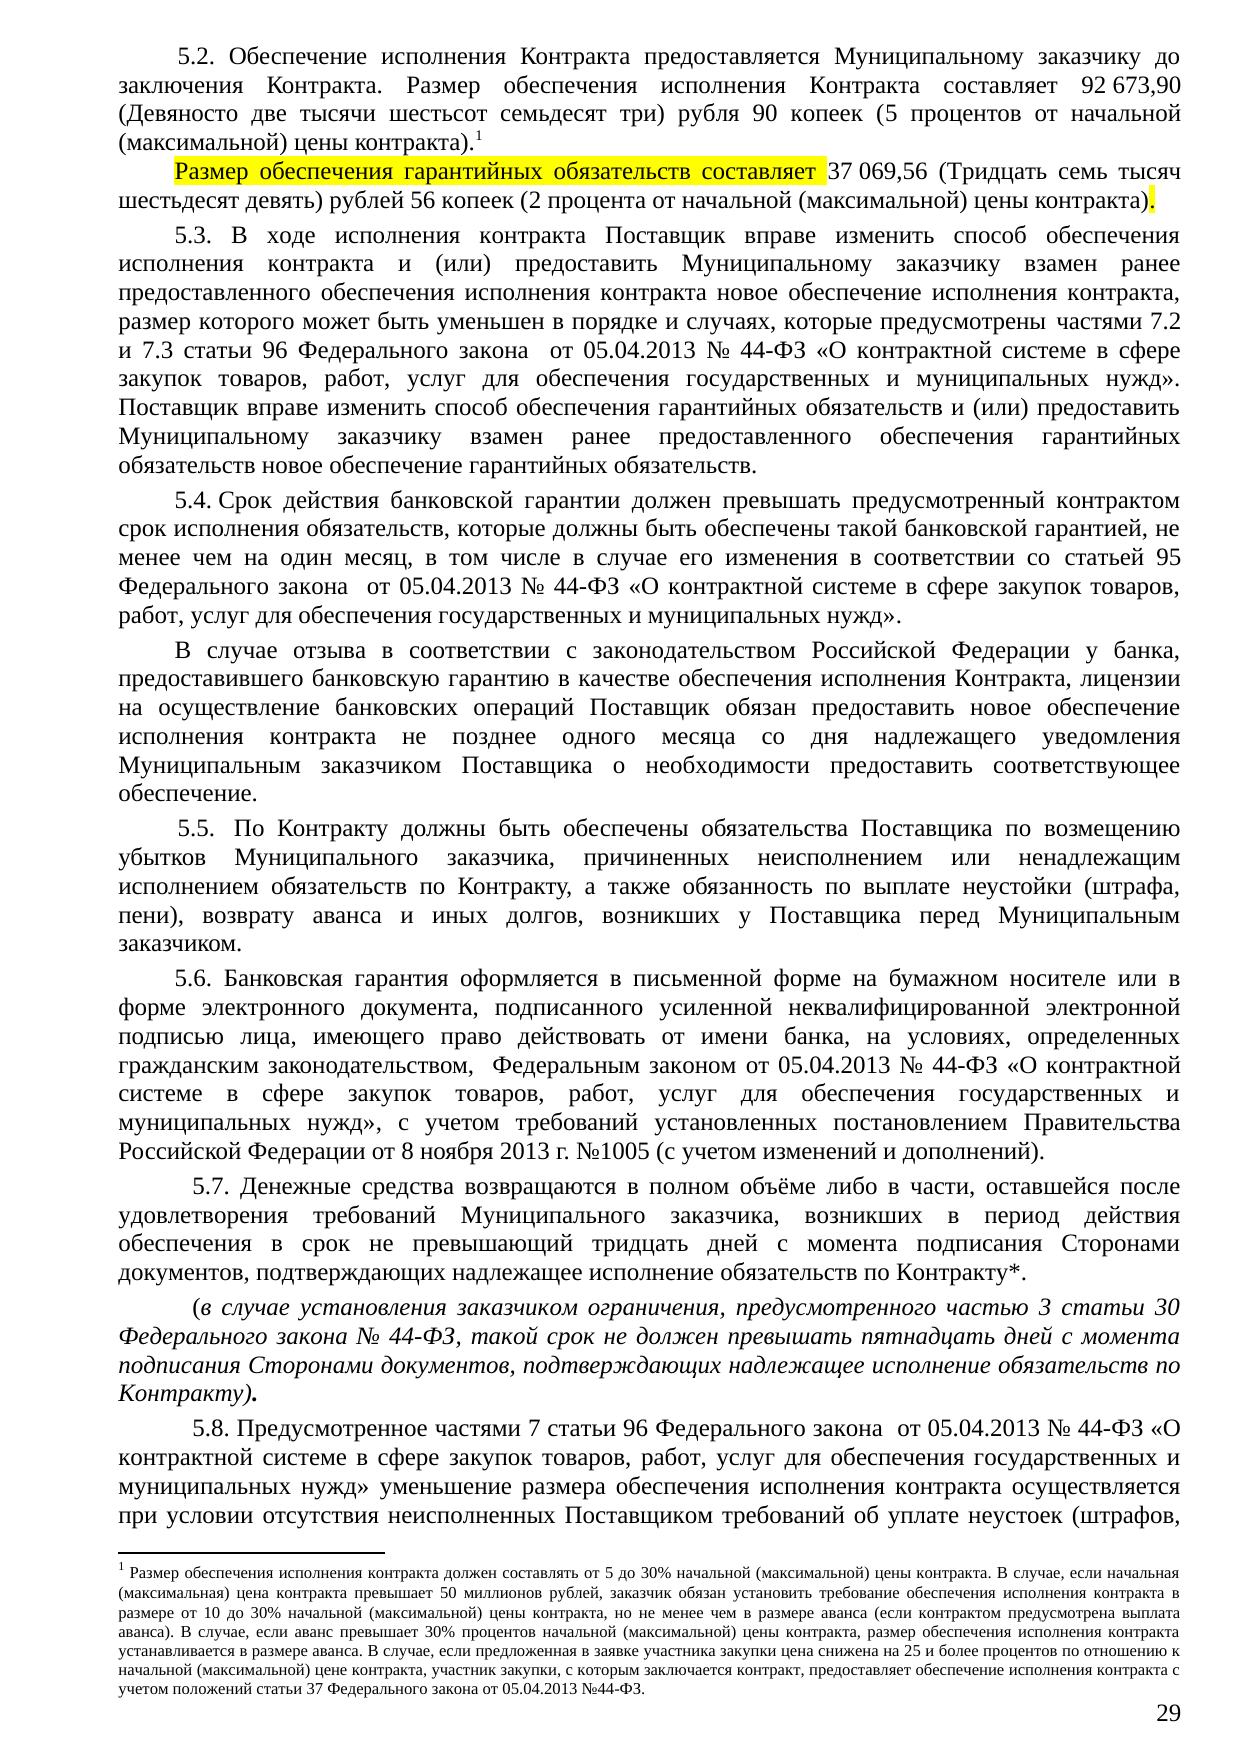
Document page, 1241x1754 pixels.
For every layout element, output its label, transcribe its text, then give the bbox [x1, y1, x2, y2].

text В случае отзыва в соответствии с законодательством Российской Федерации у банка, предоставившего банковскую гарантию в качестве обеспечения исполнения Контракта, лицензии на осуществление банковских операций Поставщик обязан предоставить новое обеспечение исполнения контракта не позднее одного месяца со дня надлежащего уведомления Муниципальным заказчиком Поставщика о необходимости предоставить соответствующее обеспечение. [118, 635, 1181, 807]
text 5.3. В ходе исполнения контракта Поставщик вправе изменить способ обеспечения исполнения контракта и (или) предоставить Муниципальному заказчику взамен ранее предоставленного обеспечения исполнения контракта новое обеспечение исполнения контракта, размер которого может быть уменьшен в порядке и случаях, которые предусмотрены частями 7.2 и 7.3 статьи 96 Федерального закона от 05.04.2013 № 44-ФЗ «О контрактной системе в сфере закупок товаров, работ, услуг для обеспечения государственных и муниципальных нужд». Поставщик вправе изменить способ обеспечения гарантийных обязательств и (или) предоставить Муниципальному заказчику взамен ранее предоставленного обеспечения гарантийных обязательств новое обеспечение гарантийных обязательств. [118, 220, 1181, 478]
text 5.6. Банковская гарантия оформляется в письменной форме на бумажном носителе или в форме электронного документа, подписанного усиленной неквалифицированной электронной подписью лица, имеющего право действовать от имени банка, на условиях, определенных гражданским законодательством, Федеральным законом от 05.04.2013 № 44-ФЗ «О контрактной системе в сфере закупок товаров, работ, услуг для обеспечения государственных и муниципальных нужд», с учетом требований установленных постановлением Правительства Российской Федерации от 8 ноября 2013 г. №1005 (с учетом изменений и дополнений). [118, 963, 1181, 1165]
text (в случае установления заказчиком ограничения, предусмотренного частью 3 статьи 30 Федерального закона № 44-ФЗ, такой срок не должен превышать пятнадцать дней с момента подписания Сторонами документов, подтверждающих надлежащее исполнение обязательств по Контракту). [118, 1292, 1181, 1407]
text 5.2. Обеспечение исполнения Контракта предоставляется Муниципальному заказчику до заключения Контракта. Размер обеспечения исполнения Контракта составляет 92 673,90 (Девяносто две тысячи шестьсот семьдесят три) рубля 90 копеек (5 процентов от начальной (максимальной) цены контракта). [118, 41, 1181, 156]
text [118, 1413, 1181, 1528]
text 5.5. По Контракту должны быть обеспечены обязательства Поставщика по возмещению убытков Муниципального заказчика, причиненных неисполнением или ненадлежащим исполнением обязательств по Контракту, а также обязанность по выплате неустойки (штрафа, пени), возврату аванса и иных долгов, возникших у Поставщика перед Муниципальным заказчиком. [118, 813, 1181, 957]
text 5.7. Денежные средства возвращаются в полном объёме либо в части, оставшейся после удовлетворения требований Муниципального заказчика, возникших в период действия обеспечения в срок не превышающий тридцать дней с момента подписания Сторонами документов, подтверждающих надлежащее исполнение обязательств по Контракту*. [118, 1171, 1181, 1286]
text Размер обеспечения гарантийных обязательств составляет 37 069,56 (Тридцать семь тысяч шестьдесят девять) рублей 56 копеек (2 процента от начальной (максимальной) цены контракта). [118, 156, 1181, 213]
text 5.4. Срок действия банковской гарантии должен превышать предусмотренный контрактом срок исполнения обязательств, которые должны быть обеспечены такой банковской гарантией, не менее чем на один месяц, в том числе в случае его изменения в соответствии со статьей 95 Федерального закона от 05.04.2013 № 44-ФЗ «О контрактной системе в сфере закупок товаров, работ, услуг для обеспечения государственных и муниципальных нужд». [118, 485, 1181, 628]
